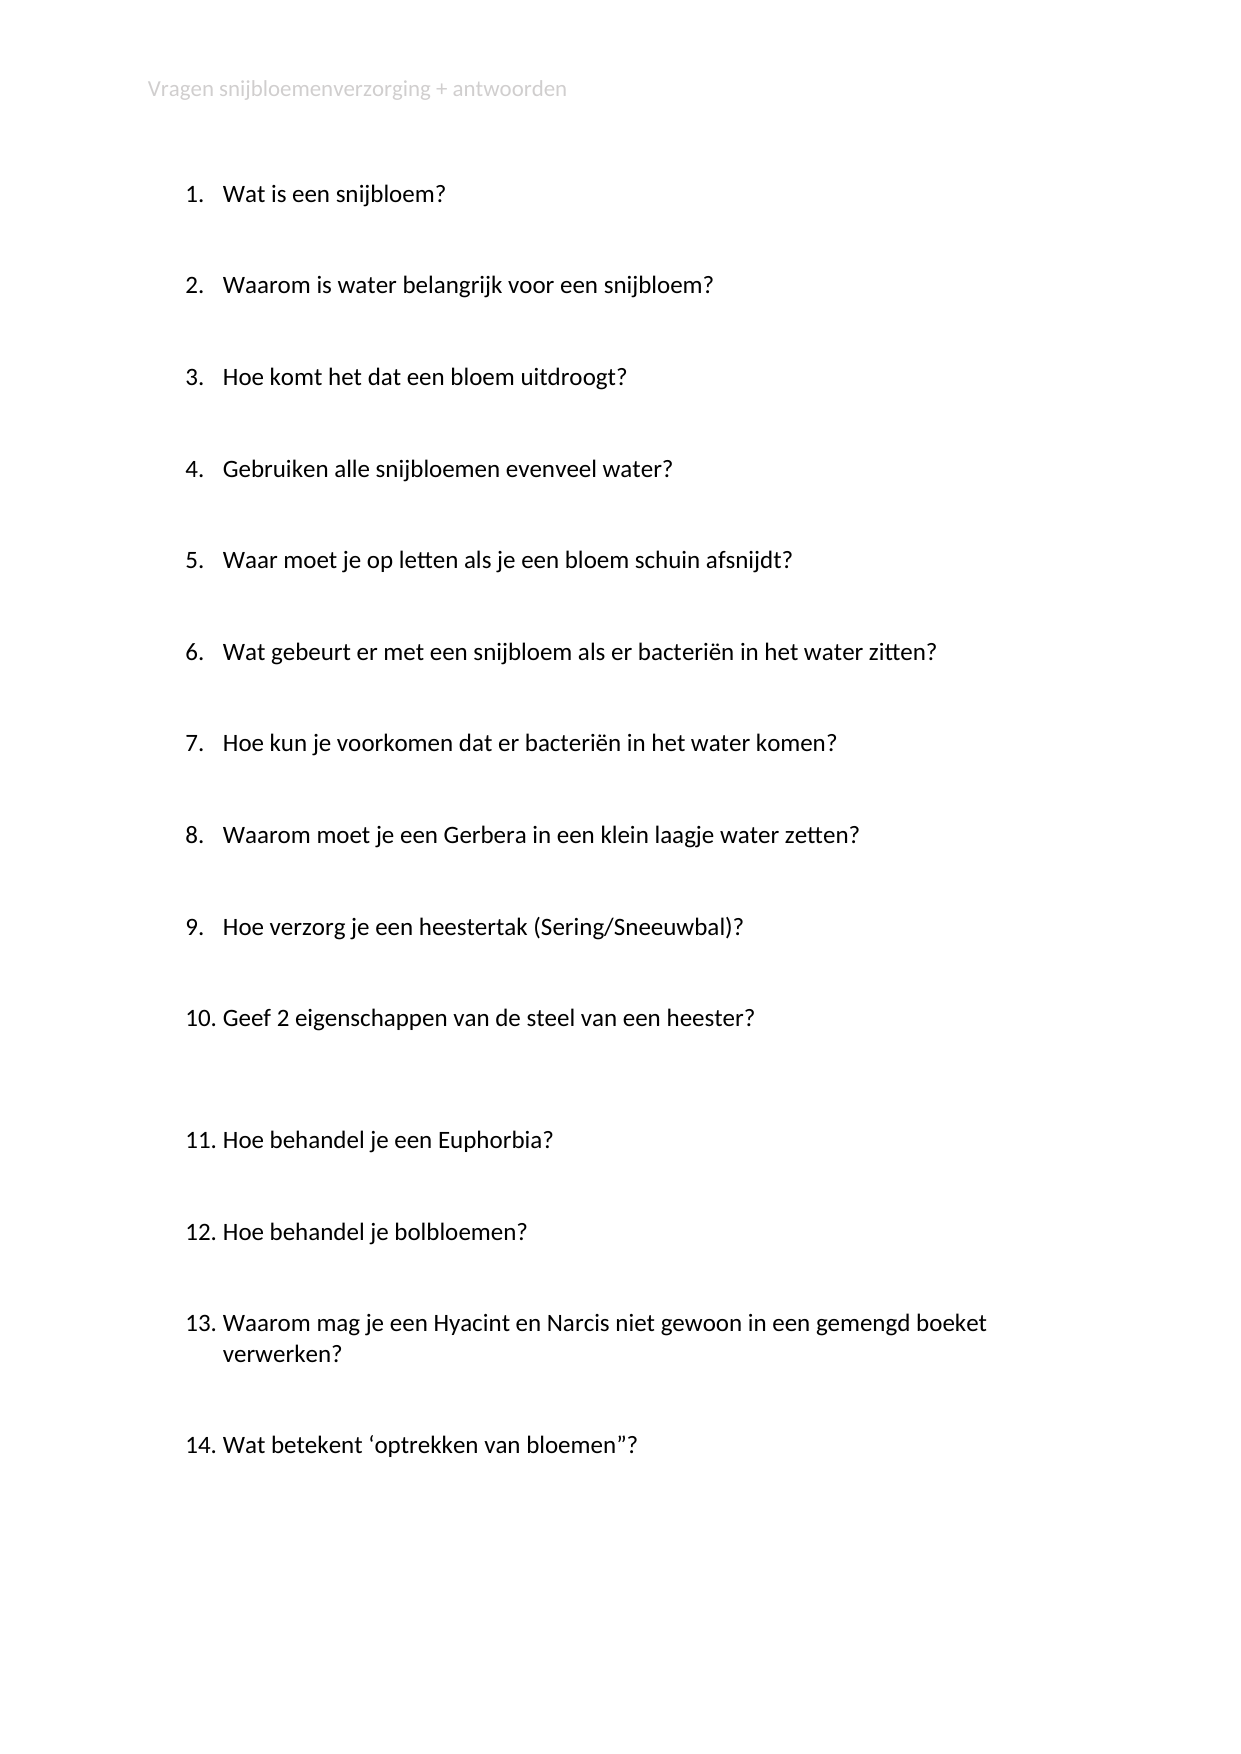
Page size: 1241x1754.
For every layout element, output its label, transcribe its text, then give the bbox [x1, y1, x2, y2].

list Waarom is water belangrijk voor een snijbloem? [185, 270, 1093, 300]
list Hoe kun je voorkomen dat er bacteriën in het water komen? [185, 727, 1093, 758]
list Geef 2 eigenschappen van de steel van een heester? [185, 1002, 1093, 1033]
list Wat betekent ‘optrekken van bloemen”? [185, 1429, 1093, 1460]
list Waar moet je op letten als je een bloem schuin afsnijdt? [185, 544, 1093, 575]
list Hoe komt het dat een bloem uitdroogt? [185, 361, 1093, 392]
list Hoe behandel je een Euphorbia? [185, 1124, 1093, 1155]
list Gebruiken alle snijbloemen evenveel water? [185, 453, 1093, 483]
list Waarom moet je een Gerbera in een klein laagje water zetten? [185, 819, 1093, 849]
list Hoe verzorg je een heestertak (Sering/Sneeuwbal)? [185, 911, 1093, 941]
list Wat gebeurt er met een snijbloem als er bacteriën in het water zitten? [185, 636, 1093, 666]
list Waarom mag je een Hyacint en Narcis niet gewoon in een gemengd boeket verwerken? [185, 1307, 1093, 1368]
list Wat is een snijbloem? [185, 178, 1093, 209]
list Hoe behandel je bolbloemen? [185, 1216, 1093, 1246]
